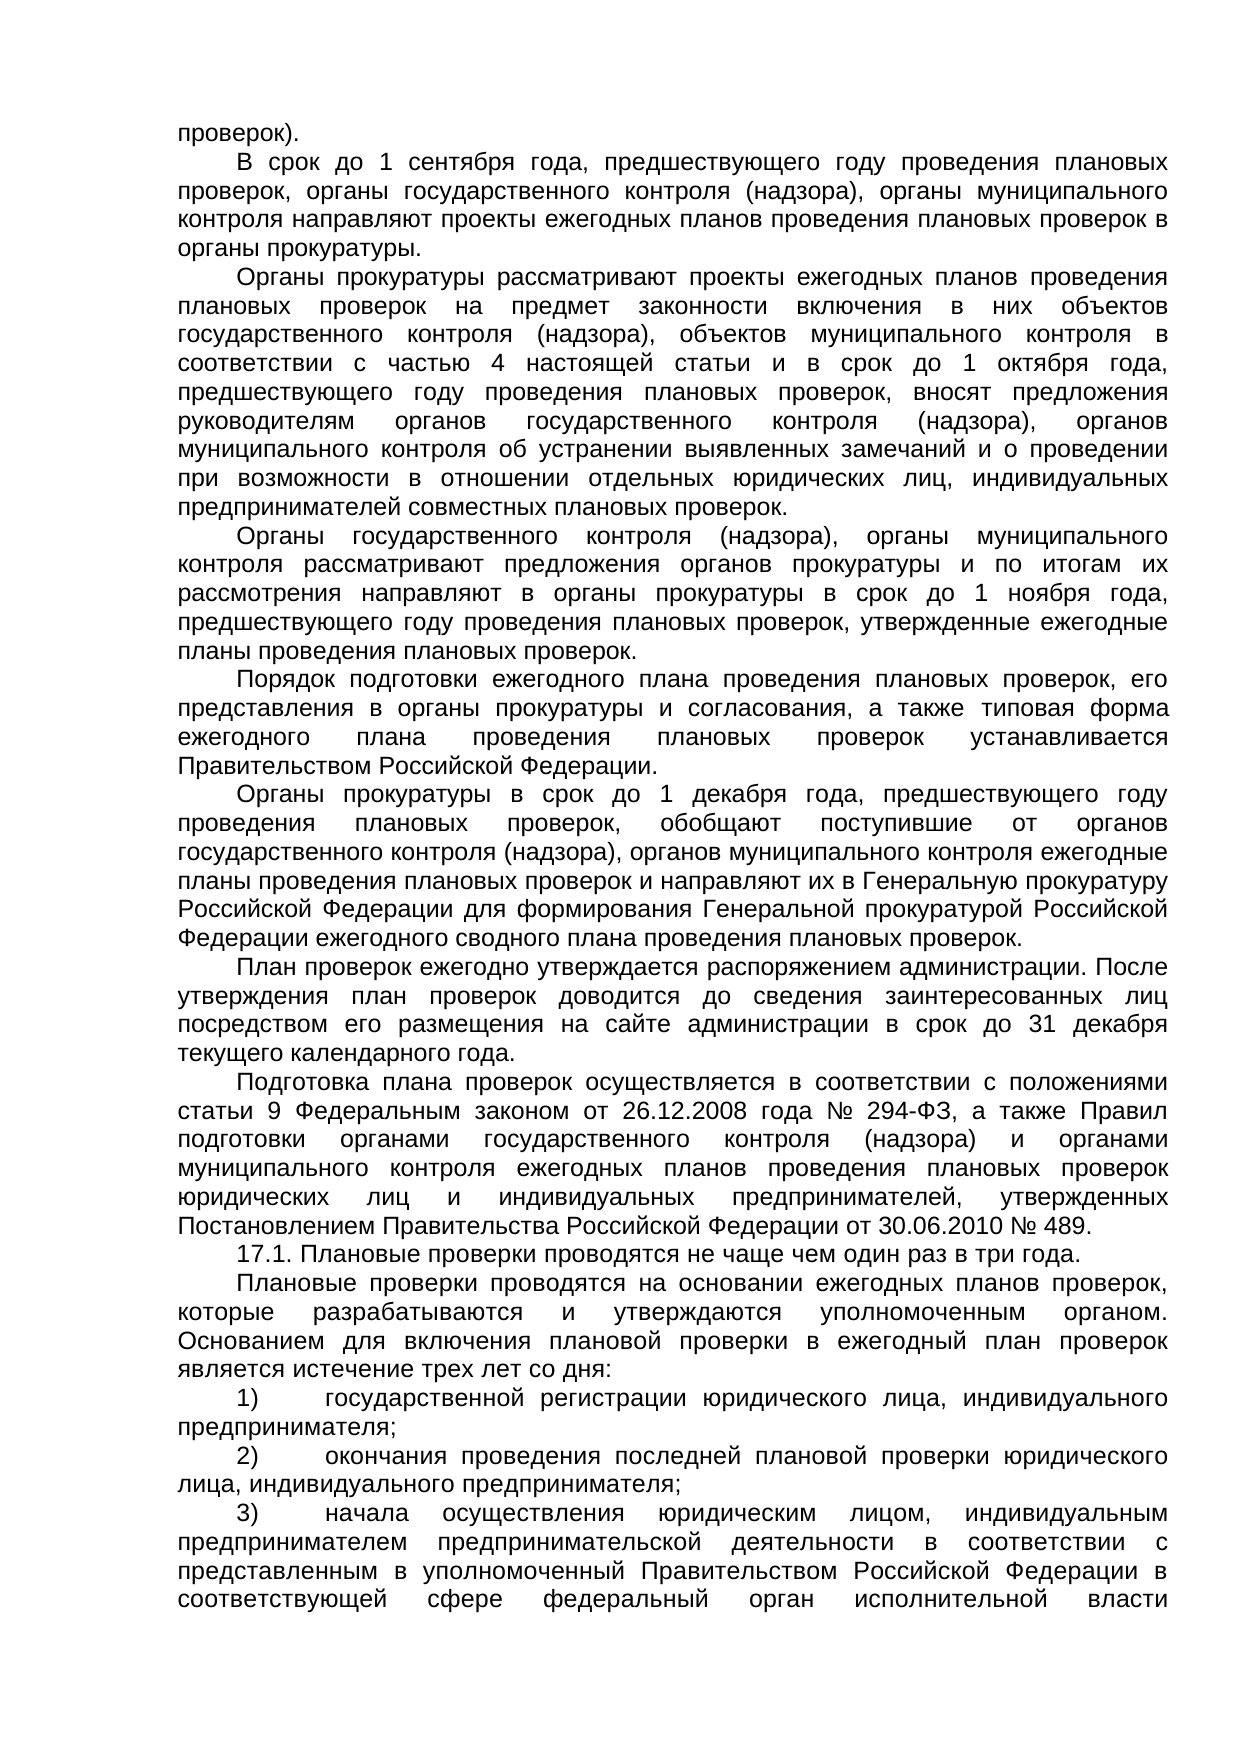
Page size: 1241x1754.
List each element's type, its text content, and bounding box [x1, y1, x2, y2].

text Органы государственного контроля (надзора), органы муниципального контроля рассматривают предложения органов прокуратуры и по итогам их рассмотрения направляют в органы прокуратуры в срок до 1 ноября года, предшествующего году проведения плановых проверок, утвержденные ежегодные планы проведения плановых проверок. [177, 521, 1169, 664]
text В срок до 1 сентября года, предшествующего году проведения плановых проверок, органы государственного контроля (надзора), органы муниципального контроля направляют проекты ежегодных планов проведения плановых проверок в органы прокуратуры. [177, 147, 1169, 262]
text Органы прокуратуры рассматривают проекты ежегодных планов проведения плановых проверок на предмет законности включения в них объектов государственного контроля (надзора), объектов муниципального контроля в соответствии с частью 4 настоящей статьи и в срок до 1 октября года, предшествующего году проведения плановых проверок, вносят предложения руководителям органов государственного контроля (надзора), органов муниципального контроля об устранении выявленных замечаний и о проведении при возможности в отношении отдельных юридических лиц, индивидуальных предпринимателей совместных плановых проверок. [177, 262, 1169, 521]
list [177, 1498, 1169, 1613]
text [177, 118, 1169, 147]
text Порядок подготовки ежегодного плана проведения плановых проверок, его представления в органы прокуратуры и согласования, а также типовая форма ежегодного плана проведения плановых проверок устанавливается Правительством Российской Федерации. [177, 664, 1169, 779]
text 17.1. Плановые проверки проводятся не чаще чем один раз в три года. [177, 1239, 1169, 1268]
text План проверок ежегодно утверждается распоряжением администрации. После утверждения план проверок доводится до сведения заинтересованных лиц посредством его размещения на сайте администрации в срок до 31 декабря текущего календарного года. [177, 952, 1169, 1067]
text Подготовка плана проверок осуществляется в соответствии с положениями статьи 9 Федеральным законом от 26.12.2008 года № 294-ФЗ, а также Правил подготовки органами государственного контроля (надзора) и органами муниципального контроля ежегодных планов проведения плановых проверок юридических лиц и индивидуальных предпринимателей, утвержденных Постановлением Правительства Российской Федерации от 30.06.2010 № 489. [177, 1067, 1169, 1239]
list окончания проведения последней плановой проверки юридического лица, индивидуального предпринимателя; [177, 1441, 1169, 1498]
text Плановые проверки проводятся на основании ежегодных планов проверок, которые разрабатываются и утверждаются уполномоченным органом. Основанием для включения плановой проверки в ежегодный план проверок является истечение трех лет со дня: [177, 1268, 1169, 1383]
list государственной регистрации юридического лица, индивидуального предпринимателя; [177, 1383, 1169, 1441]
text Органы прокуратуры в срок до 1 декабря года, предшествующего году проведения плановых проверок, обобщают поступившие от органов государственного контроля (надзора), органов муниципального контроля ежегодные планы проведения плановых проверок и направляют их в Генеральную прокуратуру Российской Федерации для формирования Генеральной прокуратурой Российской Федерации ежегодного сводного плана проведения плановых проверок. [177, 779, 1169, 952]
